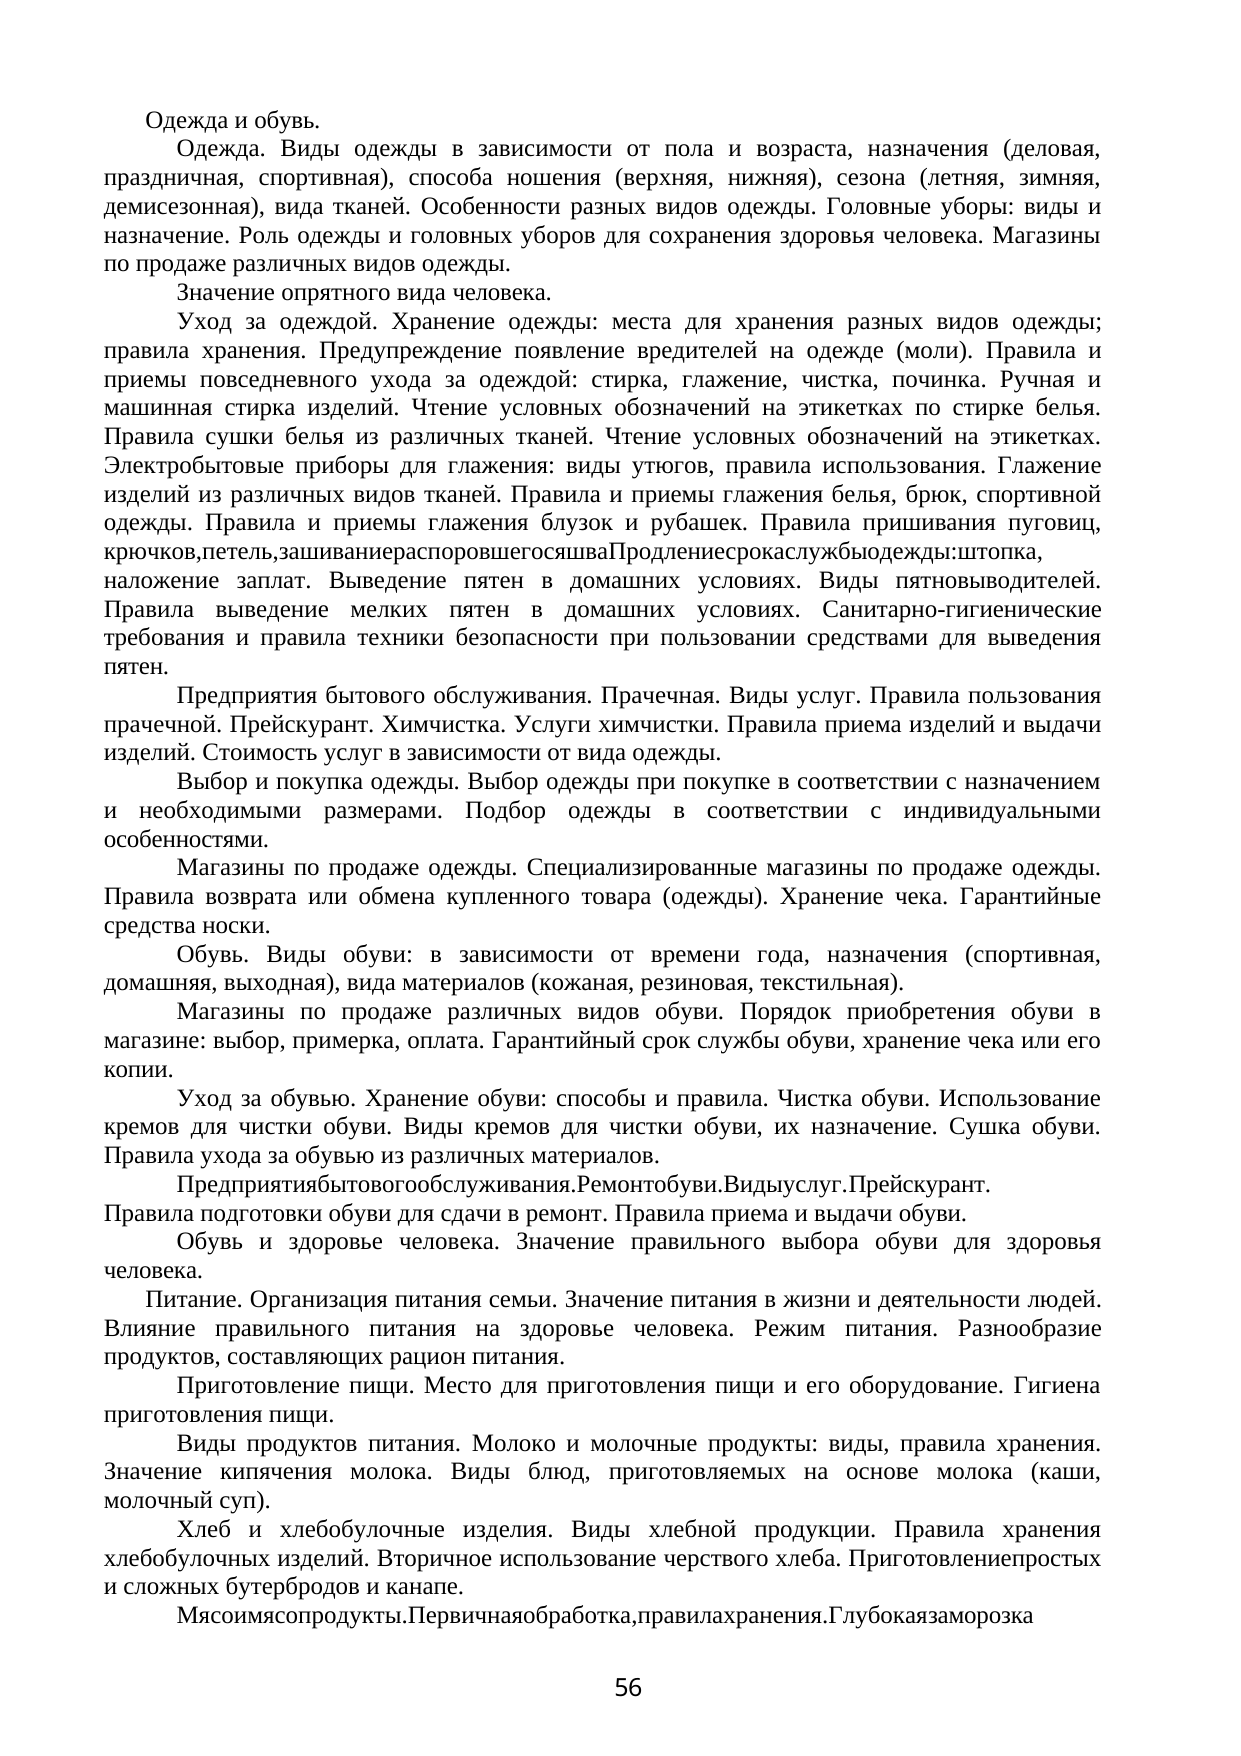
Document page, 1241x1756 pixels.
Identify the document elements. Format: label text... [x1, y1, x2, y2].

text Правила подготовки обуви для сдачи в ремонт. Правила приема и выдачи обуви. [103, 1198, 1211, 1226]
text Магазины по продаже одежды. Специализированные магазины по продаже одежды. Правила возврата или обмена купленного товара (одежды). Хранение чека. Гарантийные средства носки. [103, 852, 1102, 939]
text Хлеб и хлебобулочные изделия. Виды хлебной продукции. Правила хранения хлебобулочных изделий. Вторичное использование черствого хлеба. Приготовлениепростых и сложных бутербродов и канапе. [103, 1514, 1102, 1600]
text Одежда и обувь. [145, 105, 1211, 133]
text Мясоимясопродукты.Первичнаяобработка,правилахранения.Глубокаязаморозка [176, 1600, 1211, 1629]
text Одежда. Виды одежды в зависимости от пола и возраста, назначения (деловая, праздничная, спортивная), способа ношения (верхняя, нижняя), сезона (летняя, зимняя, демисезонная), вида тканей. Особенности разных видов одежды. Головные уборы: виды и назначение. Роль одежды и головных уборов для сохранения здоровья человека. Магазины по продаже различных видов одежды. [103, 133, 1102, 277]
text Значение опрятного вида человека. [176, 277, 1211, 306]
text Приготовление пищи. Место для приготовления пищи и его оборудование. Гигиена приготовления пищи. [103, 1370, 1102, 1428]
text Питание. Организация питания семьи. Значение питания в жизни и деятельности людей. Влияние правильного питания на здоровье человека. Режим питания. Разнообразие продуктов, составляющих рацион питания. [103, 1284, 1103, 1370]
text Уход за одеждой. Хранение одежды: места для хранения разных видов одежды; правила хранения. Предупреждение появление вредителей на одежде (моли). Правила и приемы повседневного ухода за одеждой: стирка, глажение, чистка, починка. Ручная и машинная стирка изделий. Чтение условных обозначений на этикетках по стирке белья. Правила сушки белья из различных тканей. Чтение условных обозначений на этикетках. Электробытовые приборы для глажения: виды утюгов, правила использования. Глажение изделий из различных видов тканей. Правила и приемы глажения белья, брюк, спортивной одежды. Правила и приемы глажения блузок и рубашек. Правила пришивания пуговиц, крючков,петель,зашиваниераспоровшегосяшваПродлениесрокаслужбыодежды:штопка, наложение заплат. Выведение пятен в домашних условиях. Виды пятновыводителей. Правила выведение мелких пятен в домашних условиях. Санитарно-гигиенические требования и правила техники безопасности при пользовании средствами для выведения пятен. [103, 306, 1103, 680]
text Уход за обувью. Хранение обуви: способы и правила. Чистка обуви. Использование кремов для чистки обуви. Виды кремов для чистки обуви, их назначение. Сушка обуви. Правила ухода за обувью из различных материалов. [103, 1083, 1102, 1169]
text Выбор и покупка одежды. Выбор одежды при покупке в соответствии с назначением и необходимыми размерами. Подбор одежды в соответствии с индивидуальными особенностями. [103, 766, 1102, 852]
text Предприятиябытовогообслуживания.Ремонтобуви.Видыуслуг.Прейскурант. [176, 1169, 1211, 1198]
text Виды продуктов питания. Молоко и молочные продукты: виды, правила хранения. Значение кипячения молока. Виды блюд, приготовляемых на основе молока (каши, молочный суп). [103, 1428, 1102, 1514]
text Обувь. Виды обуви: в зависимости от времени года, назначения (спортивная, домашняя, выходная), вида материалов (кожаная, резиновая, текстильная). [103, 939, 1102, 996]
text Обувь и здоровье человека. Значение правильного выбора обуви для здоровья человека. [103, 1226, 1102, 1284]
text Магазины по продаже различных видов обуви. Порядок приобретения обуви в магазине: выбор, примерка, оплата. Гарантийный срок службы обуви, хранение чека или его копии. [103, 996, 1102, 1082]
text Предприятия бытового обслуживания. Прачечная. Виды услуг. Правила пользования прачечной. Прейскурант. Химчистка. Услуги химчистки. Правила приема изделий и выдачи изделий. Стоимость услуг в зависимости от вида одежды. [103, 680, 1102, 766]
